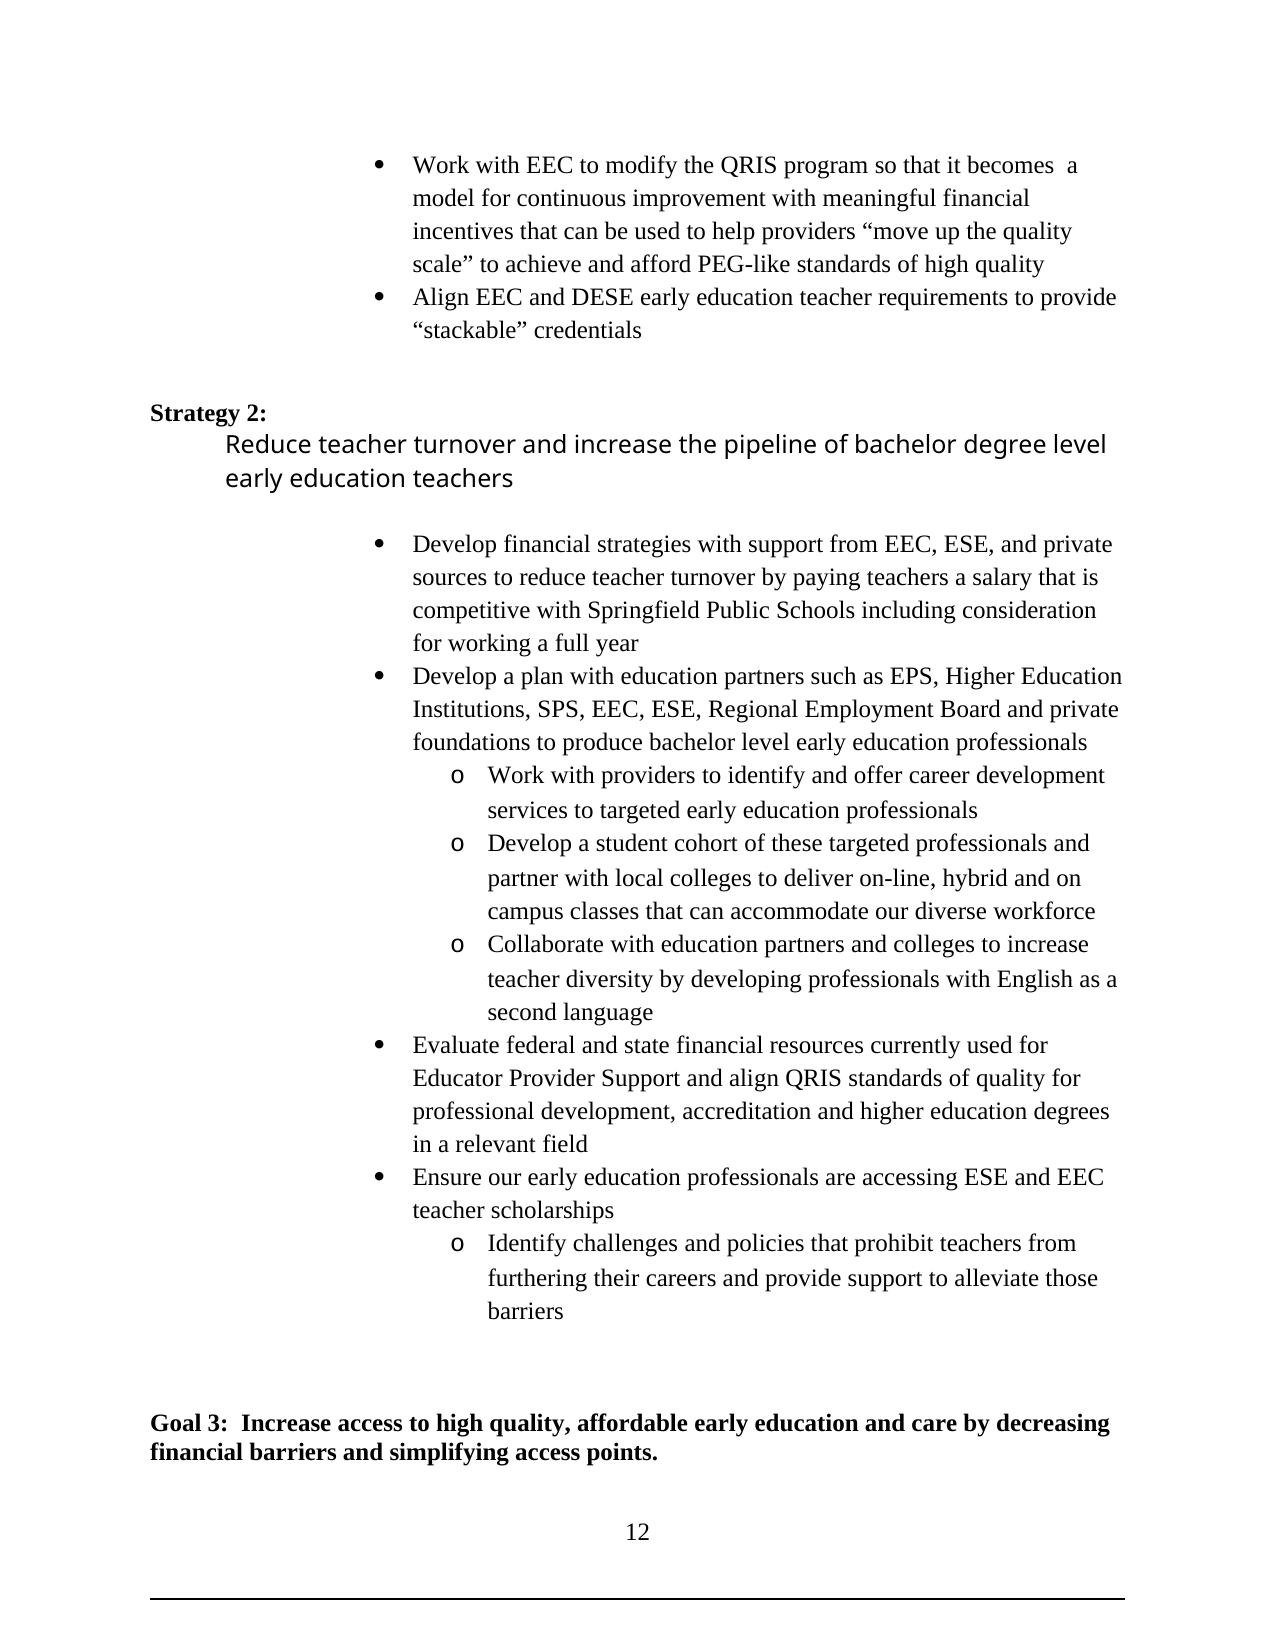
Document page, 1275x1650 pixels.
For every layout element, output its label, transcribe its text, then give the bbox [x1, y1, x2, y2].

list Work with EEC to modify the QRIS program so that it becomes a model for continuous improvement with meaningful financial incentives that can be used to help providers “move up the quality scale” to achieve and afford PEG-like standards of high quality [375, 150, 1125, 278]
list Identify challenges and policies that prohibit teachers from furthering their careers and provide support to alleviate those barriers [450, 1228, 1125, 1325]
list Develop a plan with education partners such as EPS, Higher Education Institutions, SPS, EEC, ESE, Regional Employment Board and private foundations to produce bachelor level early education professionals [375, 661, 1125, 756]
list Ensure our early education professionals are accessing ESE and EEC teacher scholarships [375, 1162, 1125, 1224]
list Collaborate with education partners and colleges to increase teacher diversity by developing professionals with English as a second language [450, 929, 1125, 1026]
text Strategy 2: [150, 398, 1125, 426]
list Align EEC and DESE early education teacher requirements to provide “stackable” credentials [375, 282, 1125, 344]
text Reduce teacher turnover and increase the pipeline of bachelor degree level early education teachers [225, 426, 1125, 494]
list Develop a student cohort of these targeted professionals and partner with local colleges to deliver on-line, hybrid and on campus classes that can accommodate our diverse workforce [450, 828, 1125, 925]
list Evaluate federal and state financial resources currently used for Educator Provider Support and align QRIS standards of quality for professional development, accreditation and higher education degrees in a relevant field [375, 1030, 1125, 1158]
subtitle Goal 3: Increase access to high quality, affordable early education and care by decreasing financial barriers and simplifying access points. [150, 1408, 1125, 1466]
list Work with providers to identify and offer career development services to targeted early education professionals [450, 760, 1125, 824]
list Develop financial strategies with support from EEC, ESE, and private sources to reduce teacher turnover by paying teachers a salary that is competitive with Springfield Public Schools including consideration for working a full year [375, 529, 1125, 656]
